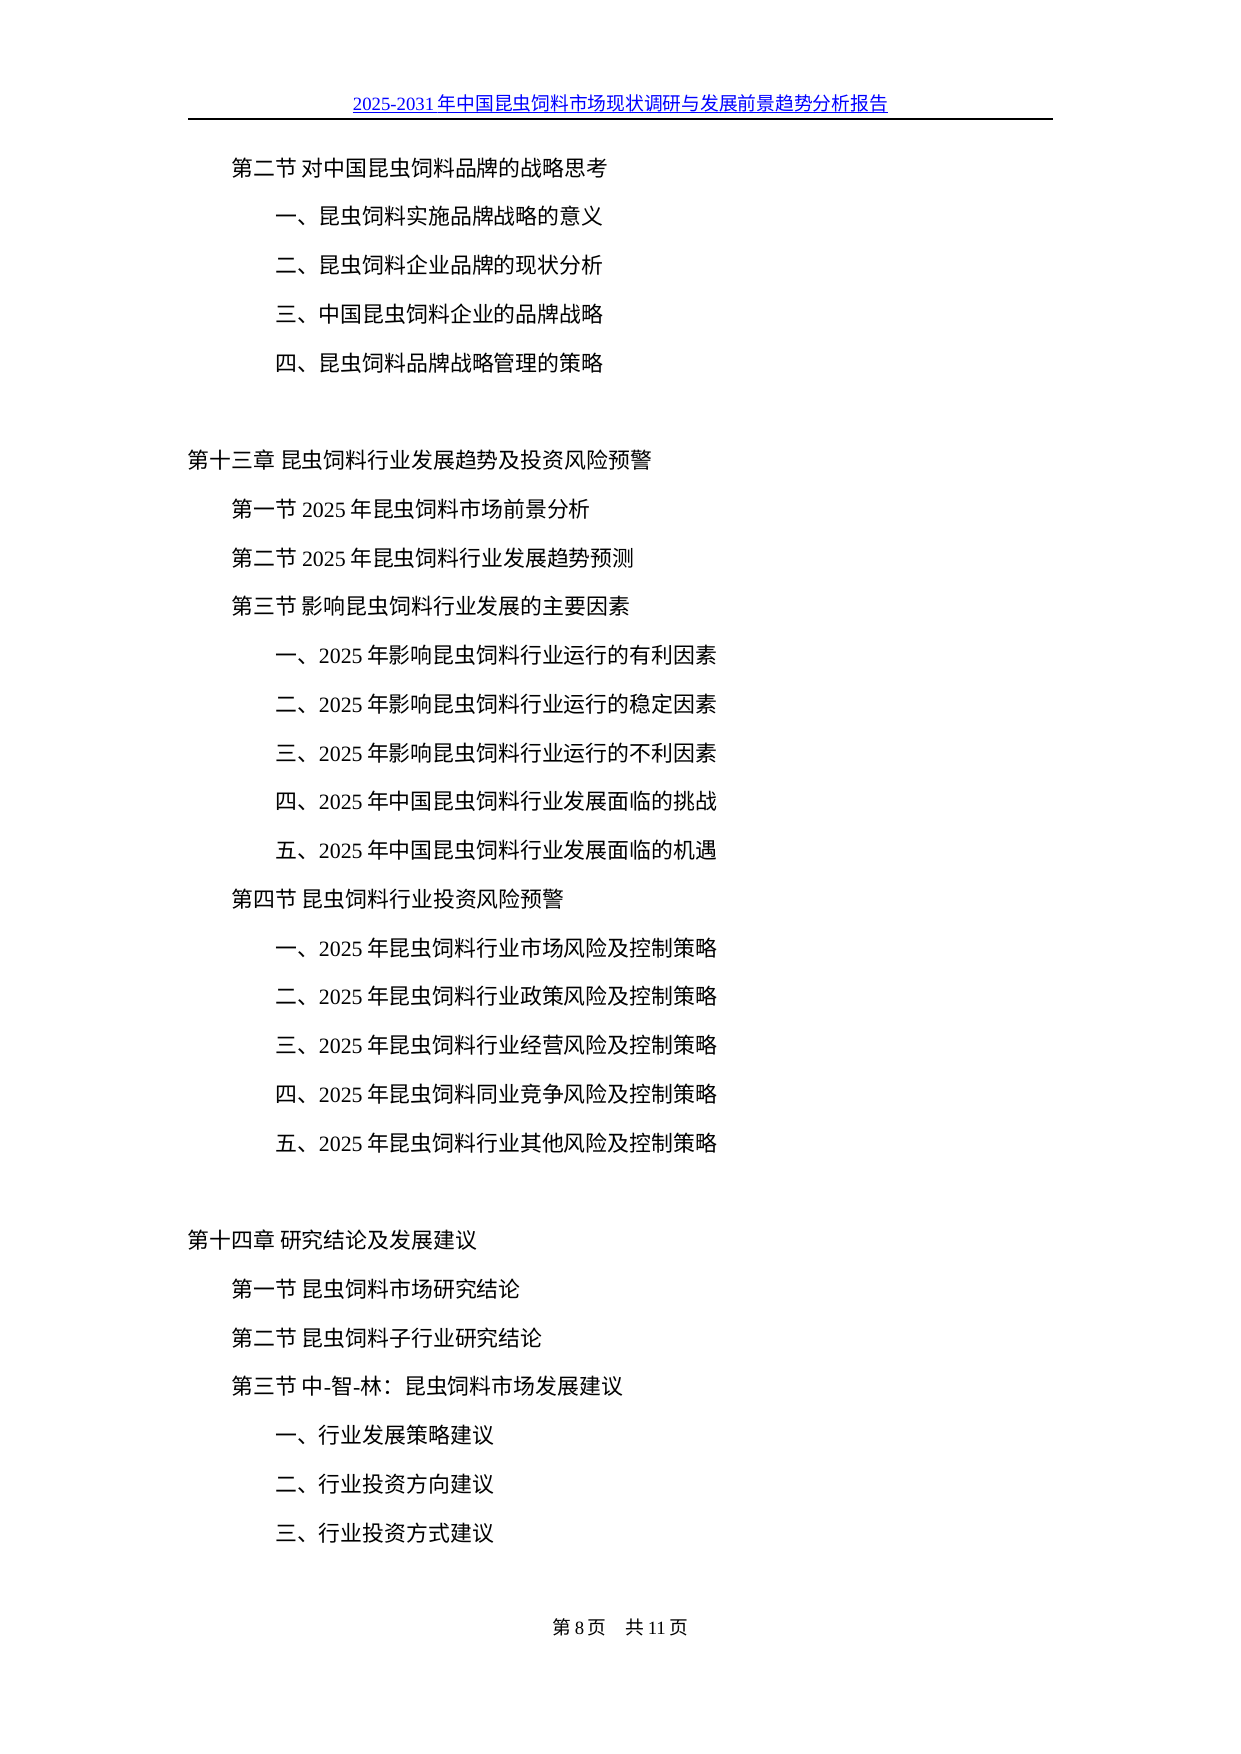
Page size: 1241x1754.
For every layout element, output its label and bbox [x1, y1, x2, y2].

text [187, 150, 1053, 1548]
